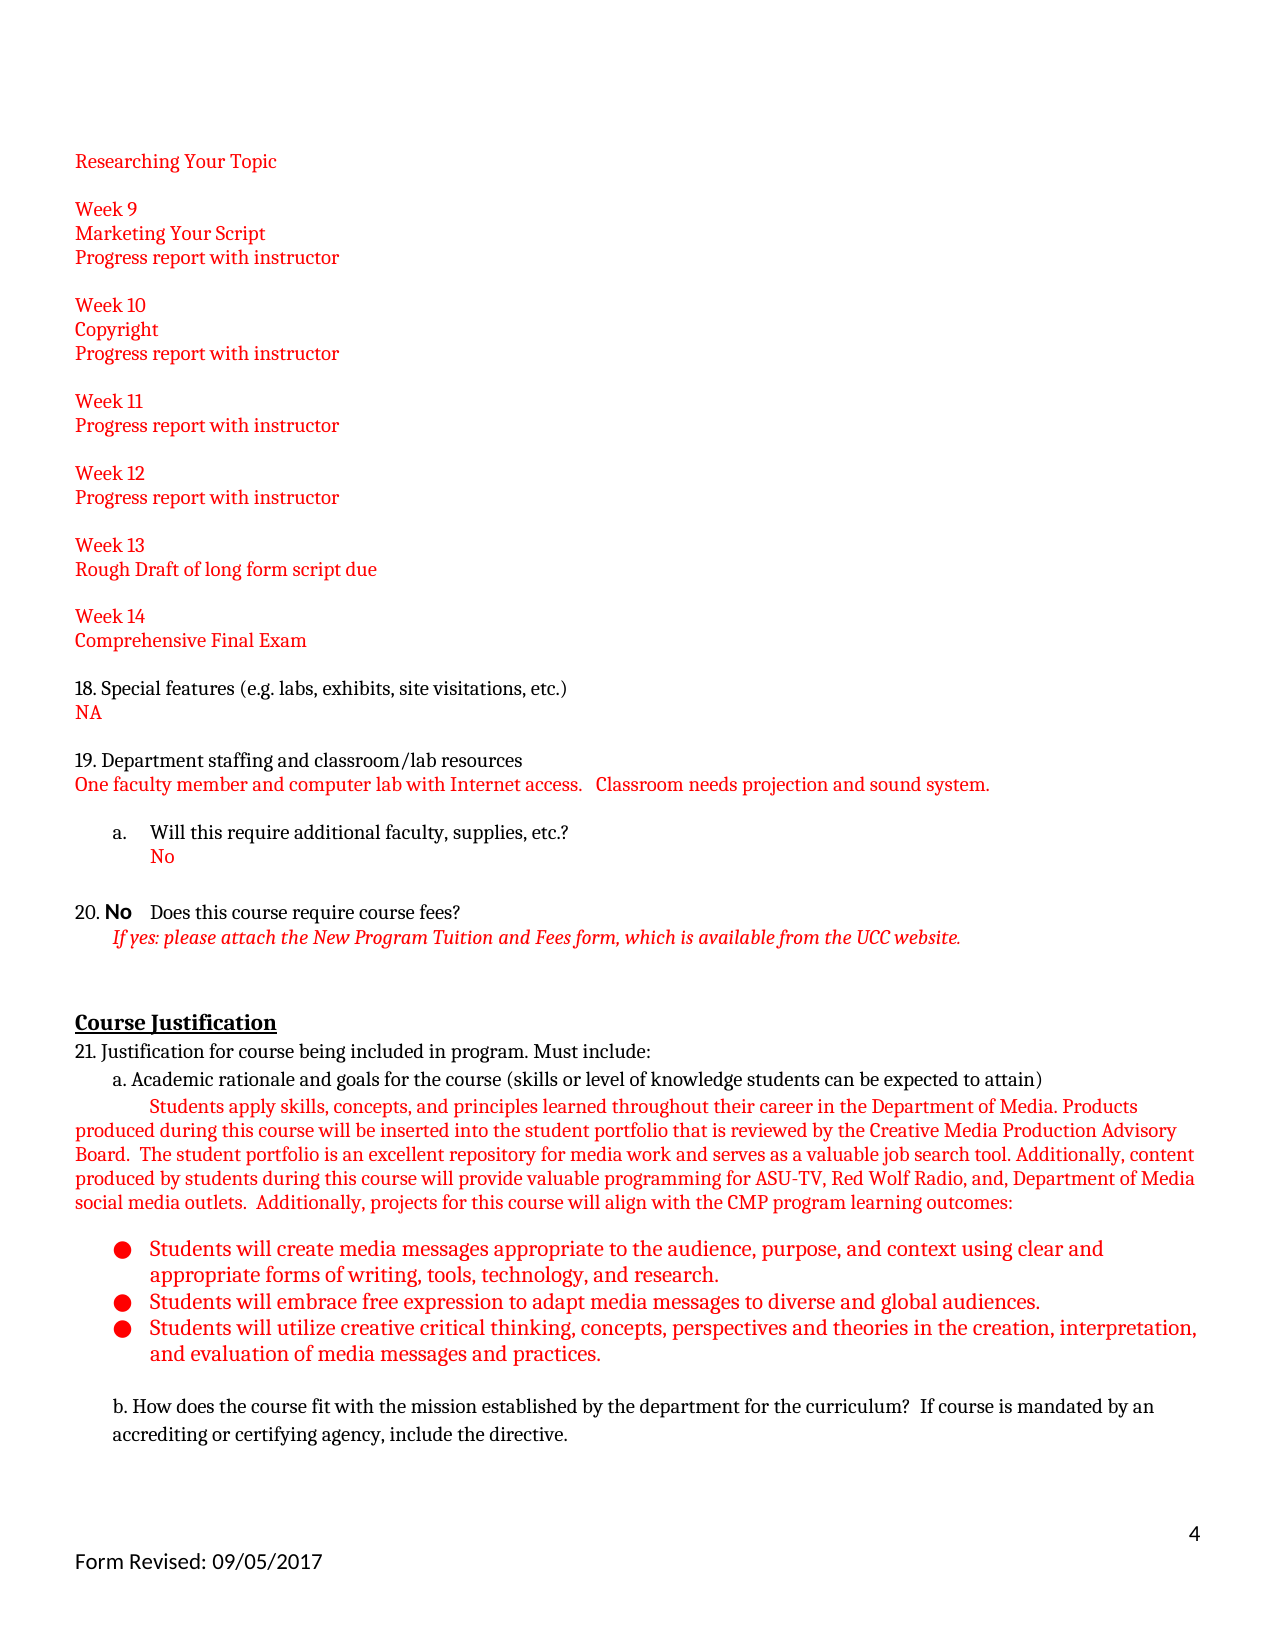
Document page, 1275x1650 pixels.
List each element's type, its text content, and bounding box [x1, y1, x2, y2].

text Students apply skills, concepts, and principles learned throughout their career in the Department of Media. Products produced during this course will be inserted into the student portfolio that is reviewed by the Creative Media Production Advisory Board. The student portfolio is an excellent repository for media work and serves as a valuable job search tool. Additionally, content produced by students during this course will provide valuable programming for ASU-TV, Red Wolf Radio, and, Department of Media social media outlets. Additionally, projects for this course will align with the CMP program learning outcomes: [75, 1095, 1200, 1215]
text Copyright [75, 318, 1200, 342]
text No [75, 845, 1200, 869]
text a. Academic rationale and goals for the course (skills or level of knowledge students can be expected to attain) [75, 1068, 1200, 1092]
text Week 12 [75, 461, 1200, 485]
text Progress report with instructor [75, 342, 1200, 366]
list Students will create media messages appropriate to the audience, purpose, and context using clear and appropriate forms of writing, tools, technology, and research. [112, 1236, 1200, 1288]
text 21. Justification for course being included in program. Must include: [75, 1040, 1200, 1064]
text Marketing Your Script [75, 222, 1200, 246]
text Rough Draft of long form script due [75, 557, 1200, 581]
text If yes: please attach the New Program Tuition and Fees form, which is available from the UCC website. [75, 926, 1200, 949]
text Week 14 [75, 605, 1200, 629]
text 18. Special features (e.g. labs, exhibits, site visitations, etc.) [75, 677, 1200, 701]
text Progress report with instructor [75, 485, 1200, 509]
text b. How does the course fit with the mission established by the department for the curriculum? If course is mandated by an accrediting or certifying agency, include the directive. [112, 1395, 1200, 1446]
text Week 9 [75, 198, 1200, 222]
list Students will utilize creative critical thinking, concepts, perspectives and theories in the creation, interpretation, and evaluation of media messages and practices. [112, 1315, 1200, 1367]
text Week 13 [75, 533, 1200, 557]
text 19. Department staffing and classroom/lab resources [75, 749, 1200, 773]
text Progress report with instructor [75, 413, 1200, 437]
text Course Justification [75, 1010, 1200, 1036]
text Week 10 [75, 294, 1200, 318]
text Comprehensive Final Exam [75, 629, 1200, 653]
text Progress report with instructor [75, 246, 1200, 270]
text Researching Your Topic [75, 150, 1200, 174]
text NA [75, 701, 1200, 725]
text One faculty member and computer lab with Internet access. Classroom needs projection and sound system. [75, 773, 1200, 797]
list Students will embrace free expression to adapt media messages to diverse and global audiences. [112, 1288, 1200, 1315]
text Week 11 [75, 389, 1200, 413]
text 20. No Does this course require course fees? [75, 897, 1200, 926]
list Will this require additional faculty, supplies, etc.? [112, 821, 1200, 845]
